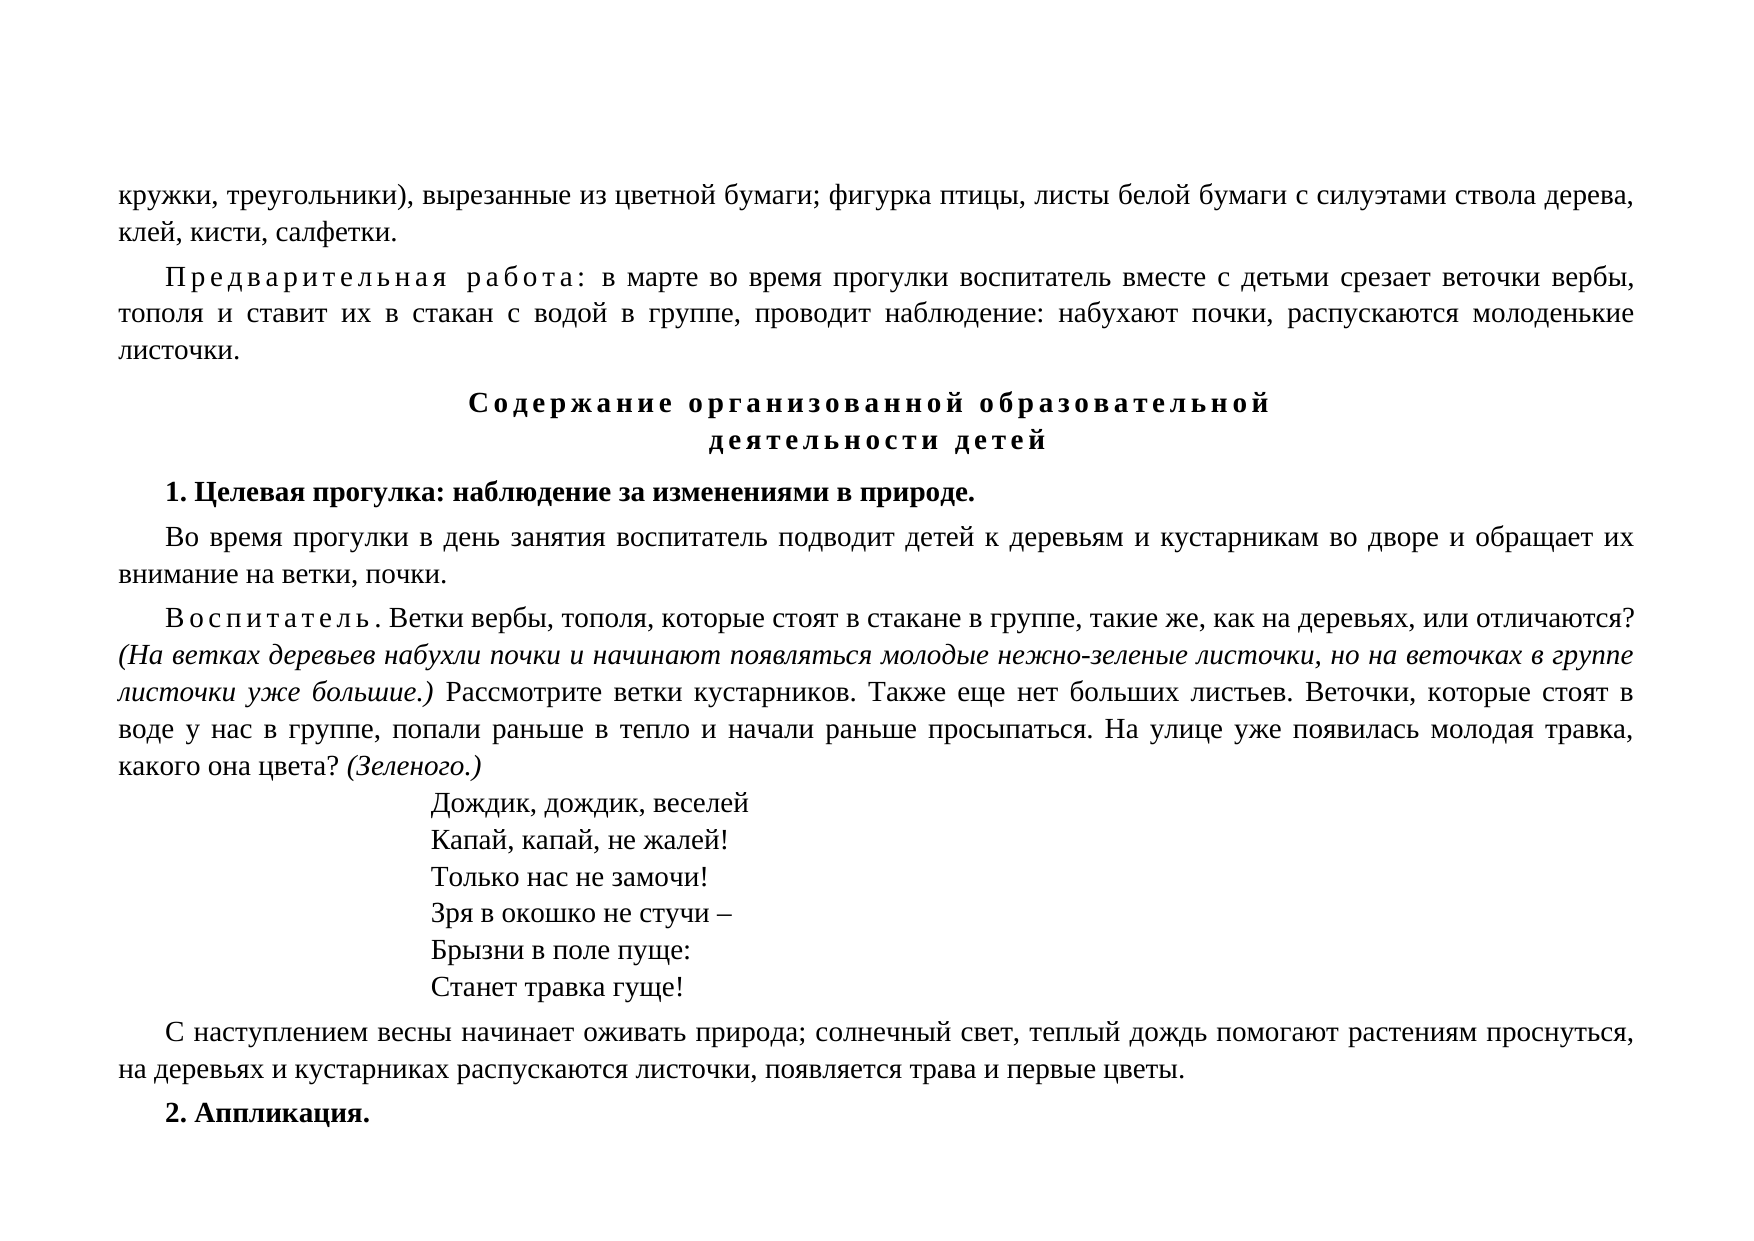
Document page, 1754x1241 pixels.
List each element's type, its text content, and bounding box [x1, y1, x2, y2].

text Только нас не замочи! [118, 859, 1636, 892]
text Предварительная работа: в марте во время прогулки воспитатель вместе с детьми срезает веточки вербы, тополя и ставит их в стакан с водой в группе, проводит наблюдение: набухают почки, распускаются молоденькие листочки. [118, 259, 1636, 366]
text С наступлением весны начинает оживать природа; солнечный свет, теплый дождь помогают растениям проснуться, на деревьях и кустарниках распускаются листочки, появляется трава и первые цветы. [118, 1014, 1636, 1084]
text Во время прогулки в день занятия воспитатель подводит детей к деревьям и кустарникам во дворе и обращает их внимание на ветки, почки. [118, 519, 1636, 589]
text Воспитатель. Ветки вербы, тополя, которые стоят в стакане в группе, такие же, как на деревьях, или отличаются? (На ветках деревьев набухли почки и начинают появляться молодые нежно-зеленые листочки, но на веточках в группе листочки уже большие.) Рассмотрите ветки кустарников. Также еще нет больших листьев. Веточки, которые стоят в воде у нас в группе, попали раньше в тепло и начали раньше просыпаться. На улице уже появилась молодая травка, какого она цвета? (Зеленого.) [118, 601, 1636, 782]
text Станет травка гуще! [118, 969, 1636, 1003]
text 1. Целевая прогулка: наблюдение за изменениями в природе. [118, 474, 1636, 508]
text Брызни в поле пуще: [118, 932, 1636, 966]
text 2. Аппликация. [118, 1096, 1636, 1129]
text Капай, капай, не жалей! [118, 822, 1636, 855]
text Дождик, дождик, веселей [118, 785, 1636, 818]
text Содержание организованной образовательной деятельности детей [118, 385, 1636, 455]
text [118, 177, 1636, 248]
text Зря в окошко не стучи – [118, 896, 1636, 929]
